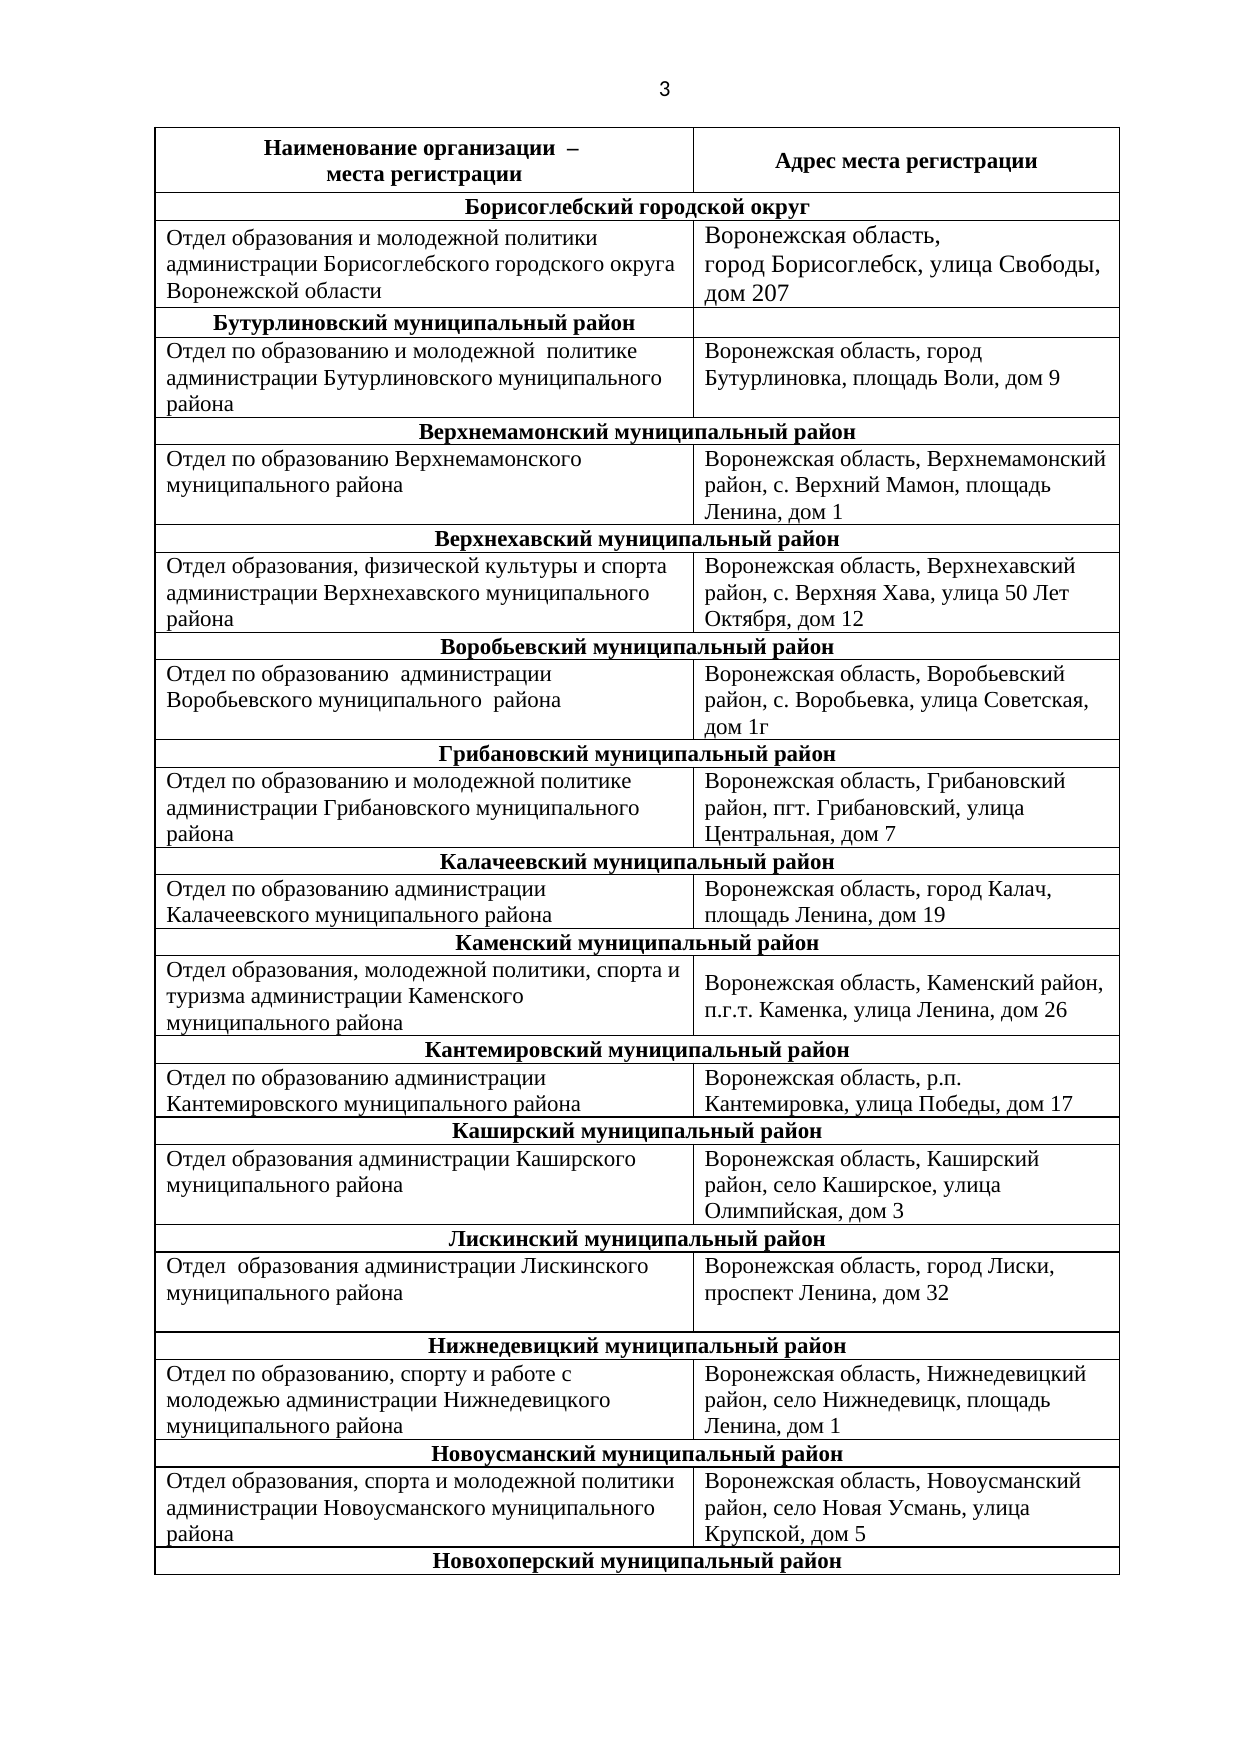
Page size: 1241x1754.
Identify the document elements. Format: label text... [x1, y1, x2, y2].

table_cell Воронежская область, Новоусманский район, село Новая Усмань, улица Крупской, дом 5 [694, 1468, 1119, 1546]
table_cell Новоусманский муниципальный район [156, 1440, 1119, 1466]
table_cell [694, 308, 1119, 337]
table_cell Воронежская область, город Бутурлиновка, площадь Воли, дом 9 [694, 338, 1119, 417]
table_cell Воронежская область, р.п. Кантемировка, улица Победы, дом 17 [694, 1064, 1119, 1116]
table_cell Отдел по образованию администрации Воробьевского муниципального района [156, 660, 693, 739]
table_cell Воронежская область, Верхнехавский район, с. Верхняя Хава, улица 50 Лет Октября, дом 12 [694, 553, 1119, 632]
table_cell Борисоглебский городской округ [156, 193, 1119, 219]
table_cell Воронежская область, город Борисоглебск, улица Свободы, дом 207 [694, 221, 1119, 307]
table_cell Кантемировский муниципальный район [156, 1036, 1119, 1063]
table_cell Каширский муниципальный район [156, 1118, 1119, 1144]
table_cell Верхнемамонский муниципальный район [156, 418, 1119, 444]
table_cell Отдел образования администрации Каширского муниципального района [156, 1145, 693, 1224]
table_cell Отдел образования, молодежной политики, спорта и туризма администрации Каменского муниципального района [156, 956, 693, 1035]
table_cell Отдел по образованию администрации Кантемировского муниципального района [156, 1064, 693, 1116]
table_cell Новохоперский муниципальный район [156, 1548, 1119, 1574]
table_cell Отдел по образованию и молодежной политике администрации Грибановского муниципального района [156, 768, 693, 847]
table_cell Воронежская область, Верхнемамонский район, с. Верхний Мамон, площадь Ленина, дом 1 [694, 445, 1119, 524]
table_header Наименование организации – места регистрации [156, 128, 693, 192]
table_cell Отдел образования, спорта и молодежной политики администрации Новоусманского муниципального района [156, 1468, 693, 1546]
table_cell Калачеевский муниципальный район [156, 848, 1119, 874]
table_cell Воронежская область, Каширский район, село Каширское, улица Олимпийская, дом 3 [694, 1145, 1119, 1224]
table_cell Воронежская область, Каменский район, п.г.т. Каменка, улица Ленина, дом 26 [694, 956, 1119, 1035]
table_cell Воронежская область, город Калач, площадь Ленина, дом 19 [694, 875, 1119, 928]
table_cell Каменский муниципальный район [156, 929, 1119, 955]
table_cell Бутурлиновский муниципальный район [156, 308, 693, 337]
table_cell Отдел образования, физической культуры и спорта администрации Верхнехавского муниципального района [156, 553, 693, 632]
table_cell Отдел по образованию и молодежной политике администрации Бутурлиновского муниципального района [156, 338, 693, 417]
table_cell Отдел образования администрации Лискинского муниципального района [156, 1253, 693, 1331]
table_cell Лискинский муниципальный район [156, 1225, 1119, 1251]
table_cell Воронежская область, Нижнедевицкий район, село Нижнедевицк, площадь Ленина, дом 1 [694, 1360, 1119, 1439]
table_cell Отдел по образованию Верхнемамонского муниципального района [156, 445, 693, 524]
table_cell Верхнехавский муниципальный район [156, 525, 1119, 552]
table_cell Отдел по образованию, спорту и работе с молодежью администрации Нижнедевицкого муниципального района [156, 1360, 693, 1439]
table_cell Воробьевский муниципальный район [156, 633, 1119, 659]
table_cell Воронежская область, Воробьевский район, с. Воробьевка, улица Советская, дом 1г [694, 660, 1119, 739]
table_cell Отдел по образованию администрации Калачеевского муниципального района [156, 875, 693, 928]
table_header Адрес места регистрации [694, 128, 1119, 192]
table_cell Воронежская область, Грибановский район, пгт. Грибановский, улица Центральная, дом 7 [694, 768, 1119, 847]
table_cell Грибановский муниципальный район [156, 740, 1119, 767]
table_cell Воронежская область, город Лиски, проспект Ленина, дом 32 [694, 1253, 1119, 1331]
table_cell Нижнедевицкий муниципальный район [156, 1333, 1119, 1359]
table_cell Отдел образования и молодежной политики администрации Борисоглебского городского округа Воронежской области [156, 221, 693, 307]
